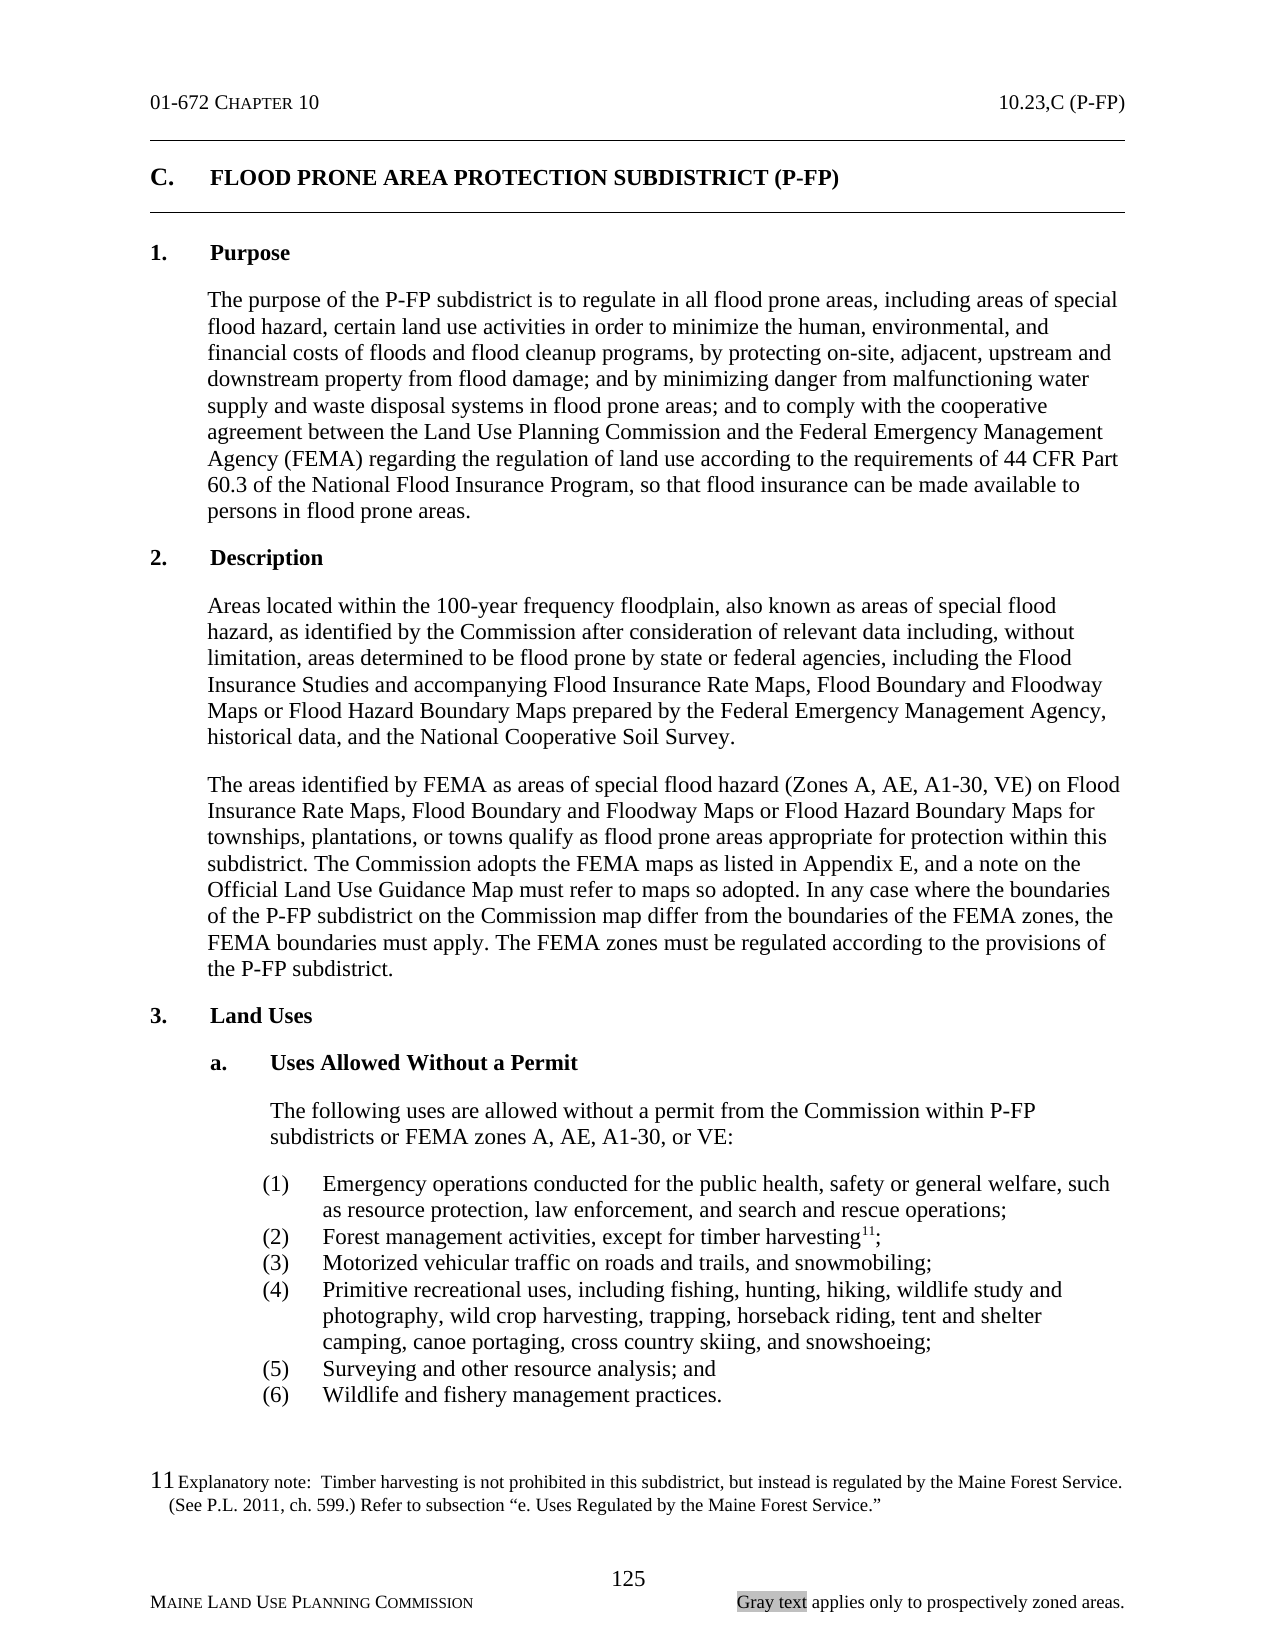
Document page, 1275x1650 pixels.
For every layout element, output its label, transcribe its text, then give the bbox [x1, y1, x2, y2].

text The purpose of the P-FP subdistrict is to regulate in all flood prone areas, including areas of special flood hazard, certain land use activities in order to minimize the human, environmental, and financial costs of floods and flood cleanup programs, by protecting on-site, adjacent, upstream and downstream property from flood damage; and by minimizing danger from malfunctioning water supply and waste disposal systems in flood prone areas; and to comply with the cooperative agreement between the Land Use Planning Commission and the Federal (FEMA) regarding the regulation of land use according to the requirements of 44 CFR Part 60.3 of the National Flood Insurance Program, so that flood insurance can be made available to persons in flood prone areas. [207, 286, 1125, 524]
text The following uses are allowed without a permit from the Commission within P-FP subdistricts or FEMA zones A, AE, A1-30, or VE: [270, 1097, 1125, 1149]
subtitle Primitive recreational uses, including fishing, hunting, hiking, wildlife study and photography, wild crop harvesting, trapping, horseback riding, tent and shelter camping, canoe portaging, cross country skiing, and snowshoeing; [262, 1276, 1125, 1355]
subtitle Purpose [150, 239, 1125, 266]
subtitle Emergency operations conducted for the public health, safety or general welfare, such as resource protection, law enforcement, and search and rescue operations; [262, 1170, 1125, 1223]
subtitle FLOOD PRONE (P-FP) [150, 141, 1125, 212]
text The areas identified by FEMA as areas of special flood hazard (Zones A, AE, A1-30, VE) on Flood Insurance Rate Maps, Flood Boundary and Floodway Maps or Flood Hazard Boundary Maps for townships, plantations, or towns qualify as flood prone areas appropriate for protection within this subdistrict. The Commission adopts the FEMA maps as listed in Appendix E, and a note on the Official Land Use Guidance Map must refer to maps so adopted. In any case where the boundaries of the P-FP subdistrict on the Commission map differ from the boundaries of the FEMA zones, the FEMA boundaries must apply. The FEMA zones must be regulated according to the provisions of the P-FP subdistrict. [207, 771, 1125, 981]
subtitle Motorized vehicular traffic on roads and trails, and snowmobiling; [262, 1249, 1125, 1276]
subtitle Uses Allowed Without a Permit [210, 1049, 1125, 1076]
subtitle Description [150, 544, 1125, 571]
subtitle Wildlife and fishery management practices. [262, 1381, 1125, 1407]
subtitle Surveying and other resource analysis; and [262, 1355, 1125, 1381]
text Areas located within the 100-year frequency floodplain, also known as areas of special flood hazard, as identified by the Commission after consideration of relevant data including, without limitation, areas determined to be flood prone by state or federal agencies, including the Flood Insurance Studies and accompanying Flood Insurance Rate Maps, Flood Boundary and Floodway Maps or Flood Hazard Boundary Maps prepared by the Federal , historical data, and the National Cooperative Soil Survey. [207, 592, 1125, 750]
subtitle Forest management activities, except for timber harvesting; [262, 1223, 1125, 1249]
subtitle Land Uses [150, 1002, 1125, 1029]
